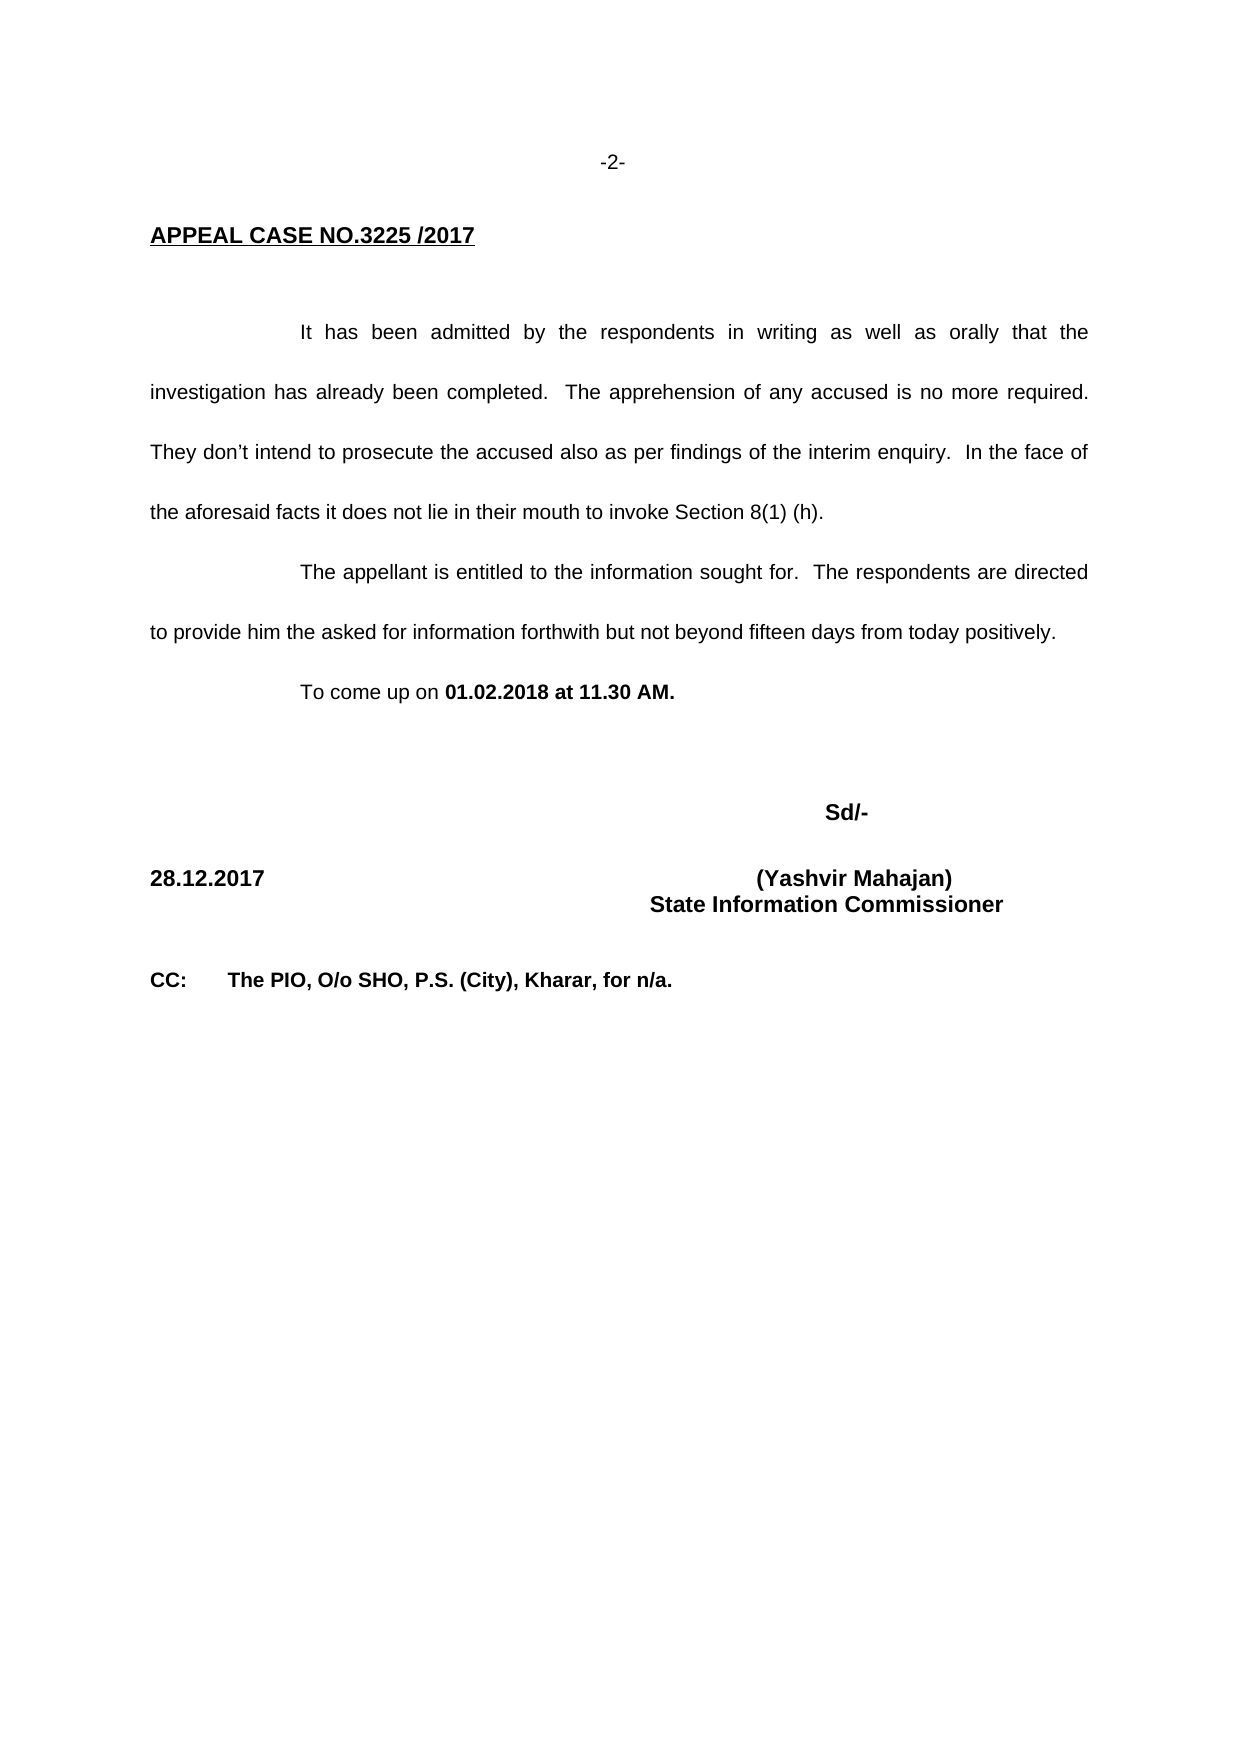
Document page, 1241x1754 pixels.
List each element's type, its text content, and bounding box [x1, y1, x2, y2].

text State Information Commissioner [150, 891, 1090, 918]
text APPEAL CASE NO.3225 /2017 [150, 222, 1090, 248]
text CC: The PIO, O/o SHO, P.S. (City), Kharar, for n/a. [150, 968, 1090, 992]
text Sd/- [150, 799, 1090, 826]
text -2- [150, 150, 1090, 174]
text It has been admitted by the respondents in writing as well as orally that the investigation has already been completed. The apprehension of any accused is no more required. They don’t intend to prosecute the accused also as per findings of the interim enquiry. In the face of the aforesaid facts it does not lie in their mouth to invoke Section 8(1) (h). [150, 320, 1090, 524]
text 28.12.2017 (Yashvir Mahajan) [150, 865, 1090, 891]
text The appellant is entitled to the information sought for. The respondents are directed to provide him the asked for information forthwith but not beyond fifteen days from today positively. [150, 560, 1090, 643]
text To come up on 01.02.2018 at 11.30 AM. [150, 679, 1090, 703]
